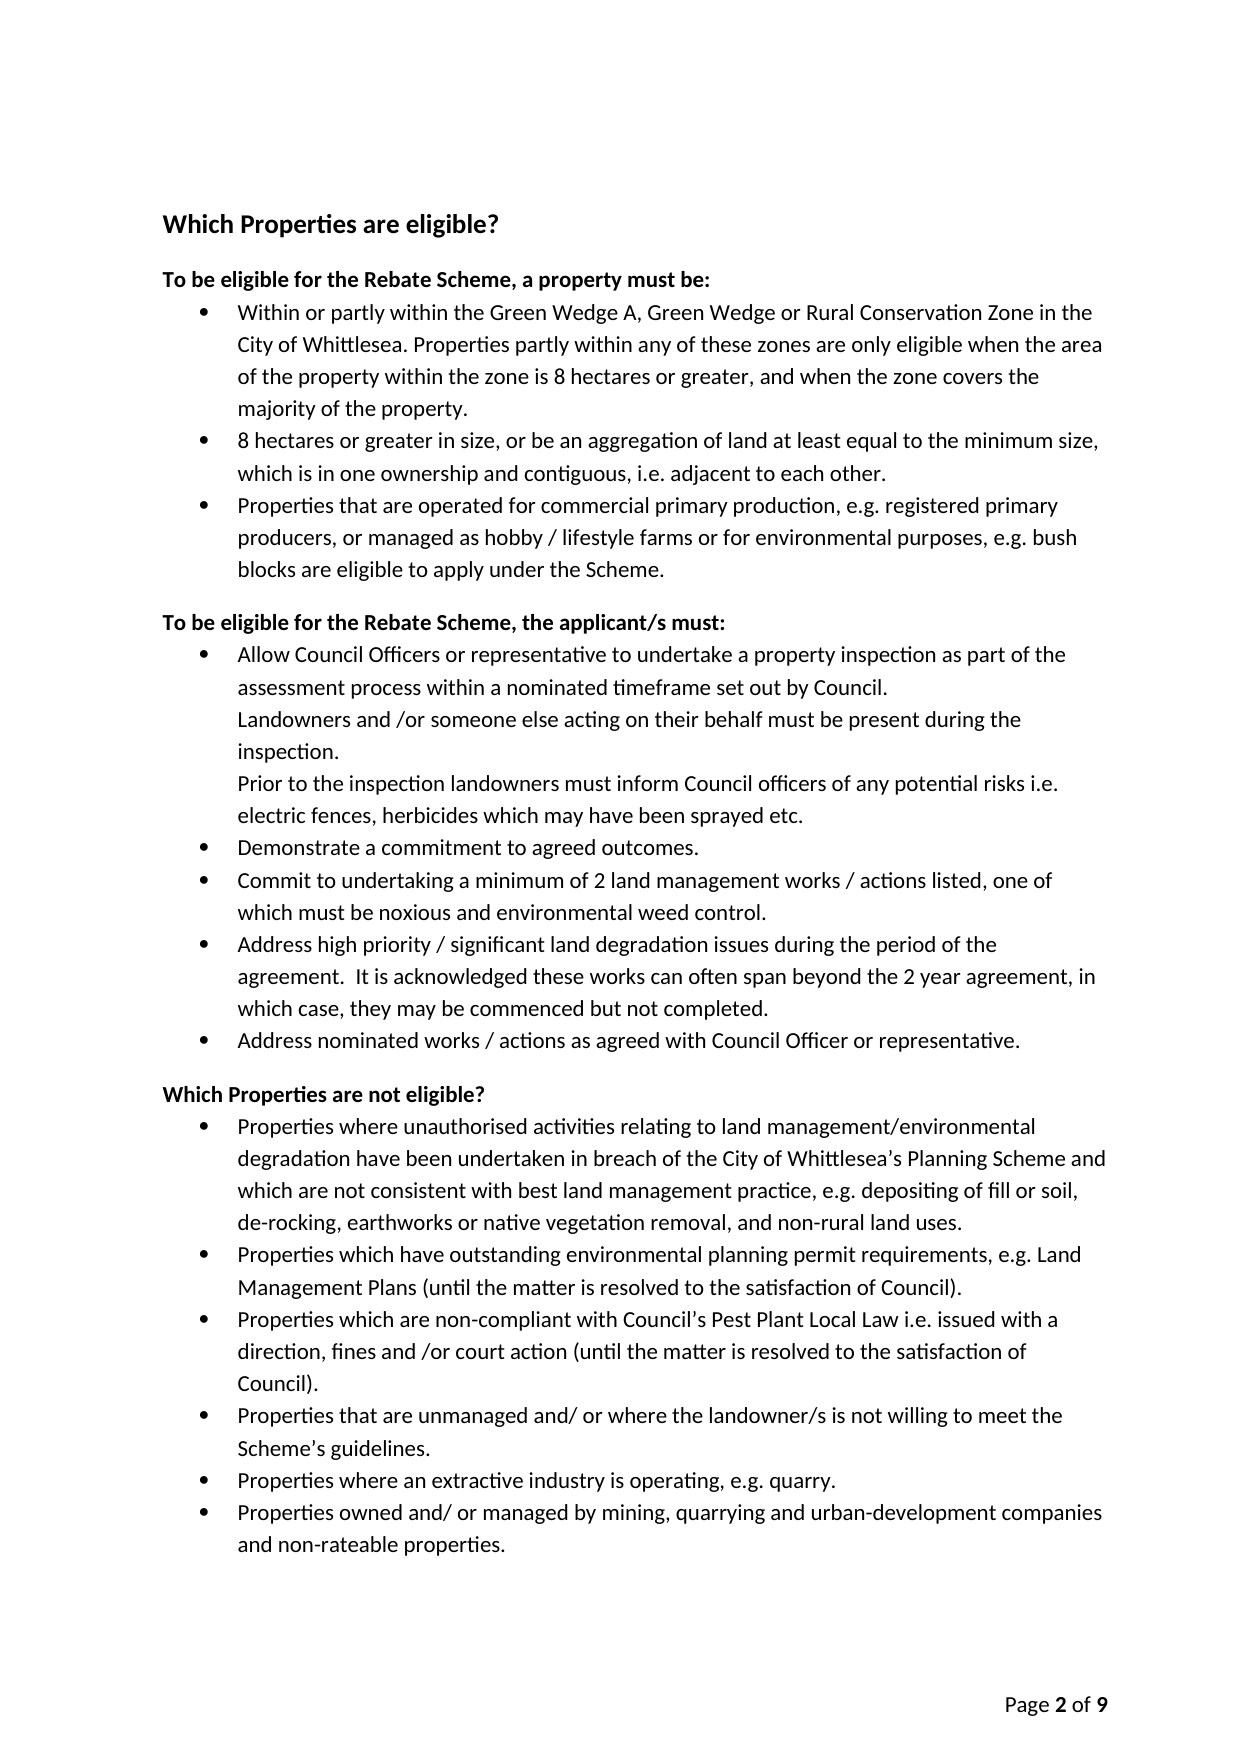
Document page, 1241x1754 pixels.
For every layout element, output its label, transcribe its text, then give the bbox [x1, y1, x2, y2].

list Prior to the inspection landowners must inform Council officers of any potential risks i.e. electric fences, herbicides which may have been sprayed etc. [237, 769, 1107, 829]
list 8 hectares or greater in size, or be an aggregation of land at least equal to the minimum size, which is in one ownership and contiguous, i.e. adjacent to each other. [200, 426, 1107, 487]
list Allow Council Officers or representative to undertake a property inspection as part of the assessment process within a nominated timeframe set out by Council. [200, 640, 1107, 701]
list Address high priority / significant land degradation issues during the period of the agreement. It is acknowledged these works can often span beyond the 2 year agreement, in which case, they may be commenced but not completed. [200, 930, 1107, 1022]
list Landowners and /or someone else acting on their behalf must be present during the inspection. [237, 705, 1107, 765]
list Commit to undertaking a minimum of 2 land management works / actions listed, one of which must be noxious and environmental weed control. [200, 866, 1107, 926]
subtitle To be eligible for the Rebate Scheme, a property must be: [162, 266, 1107, 293]
list Properties which are non-compliant with Council’s Pest Plant Local Law i.e. issued with a direction, fines and /or court action (until the matter is resolved to the satisfaction of Council). [200, 1305, 1107, 1397]
subtitle Which Properties are not eligible? [162, 1080, 1107, 1108]
list Properties that are unmanaged and/ or where the landowner/s is not willing to meet the Scheme’s guidelines. [200, 1402, 1107, 1462]
subtitle To be eligible for the Rebate Scheme, the applicant/s must: [162, 608, 1107, 636]
list Properties where an extractive industry is operating, e.g. quarry. [200, 1466, 1107, 1494]
list Properties owned and/ or managed by mining, quarrying and urban-development companies and non-rateable properties. [200, 1498, 1107, 1558]
list Properties where unauthorised activities relating to land management/environmental degradation have been undertaken in breach of the City of Whittlesea’s Planning Scheme and which are not consistent with best land management practice, e.g. depositing of fill or soil, de-rocking, earthworks or native vegetation removal, and non-rural land uses. [200, 1112, 1107, 1236]
list Properties which have outstanding environmental planning permit requirements, e.g. Land Management Plans (until the matter is resolved to the satisfaction of Council). [200, 1241, 1107, 1301]
list Properties that are operated for commercial primary production, e.g. registered primary producers, or managed as hobby / lifestyle farms or for environmental purposes, e.g. bush blocks are eligible to apply under the Scheme. [200, 491, 1107, 583]
list Within or partly within the Green Wedge A, Green Wedge or Rural Conservation Zone in the City of Whittlesea. Properties partly within any of these zones are only eligible when the area of the property within the zone is 8 hectares or greater, and when the zone covers the majority of the property. [200, 298, 1107, 422]
subtitle Which Properties are eligible? [162, 207, 1107, 240]
list Address nominated works / actions as agreed with Council Officer or representative. [200, 1027, 1107, 1055]
list Demonstrate a commitment to agreed outcomes. [200, 833, 1107, 862]
